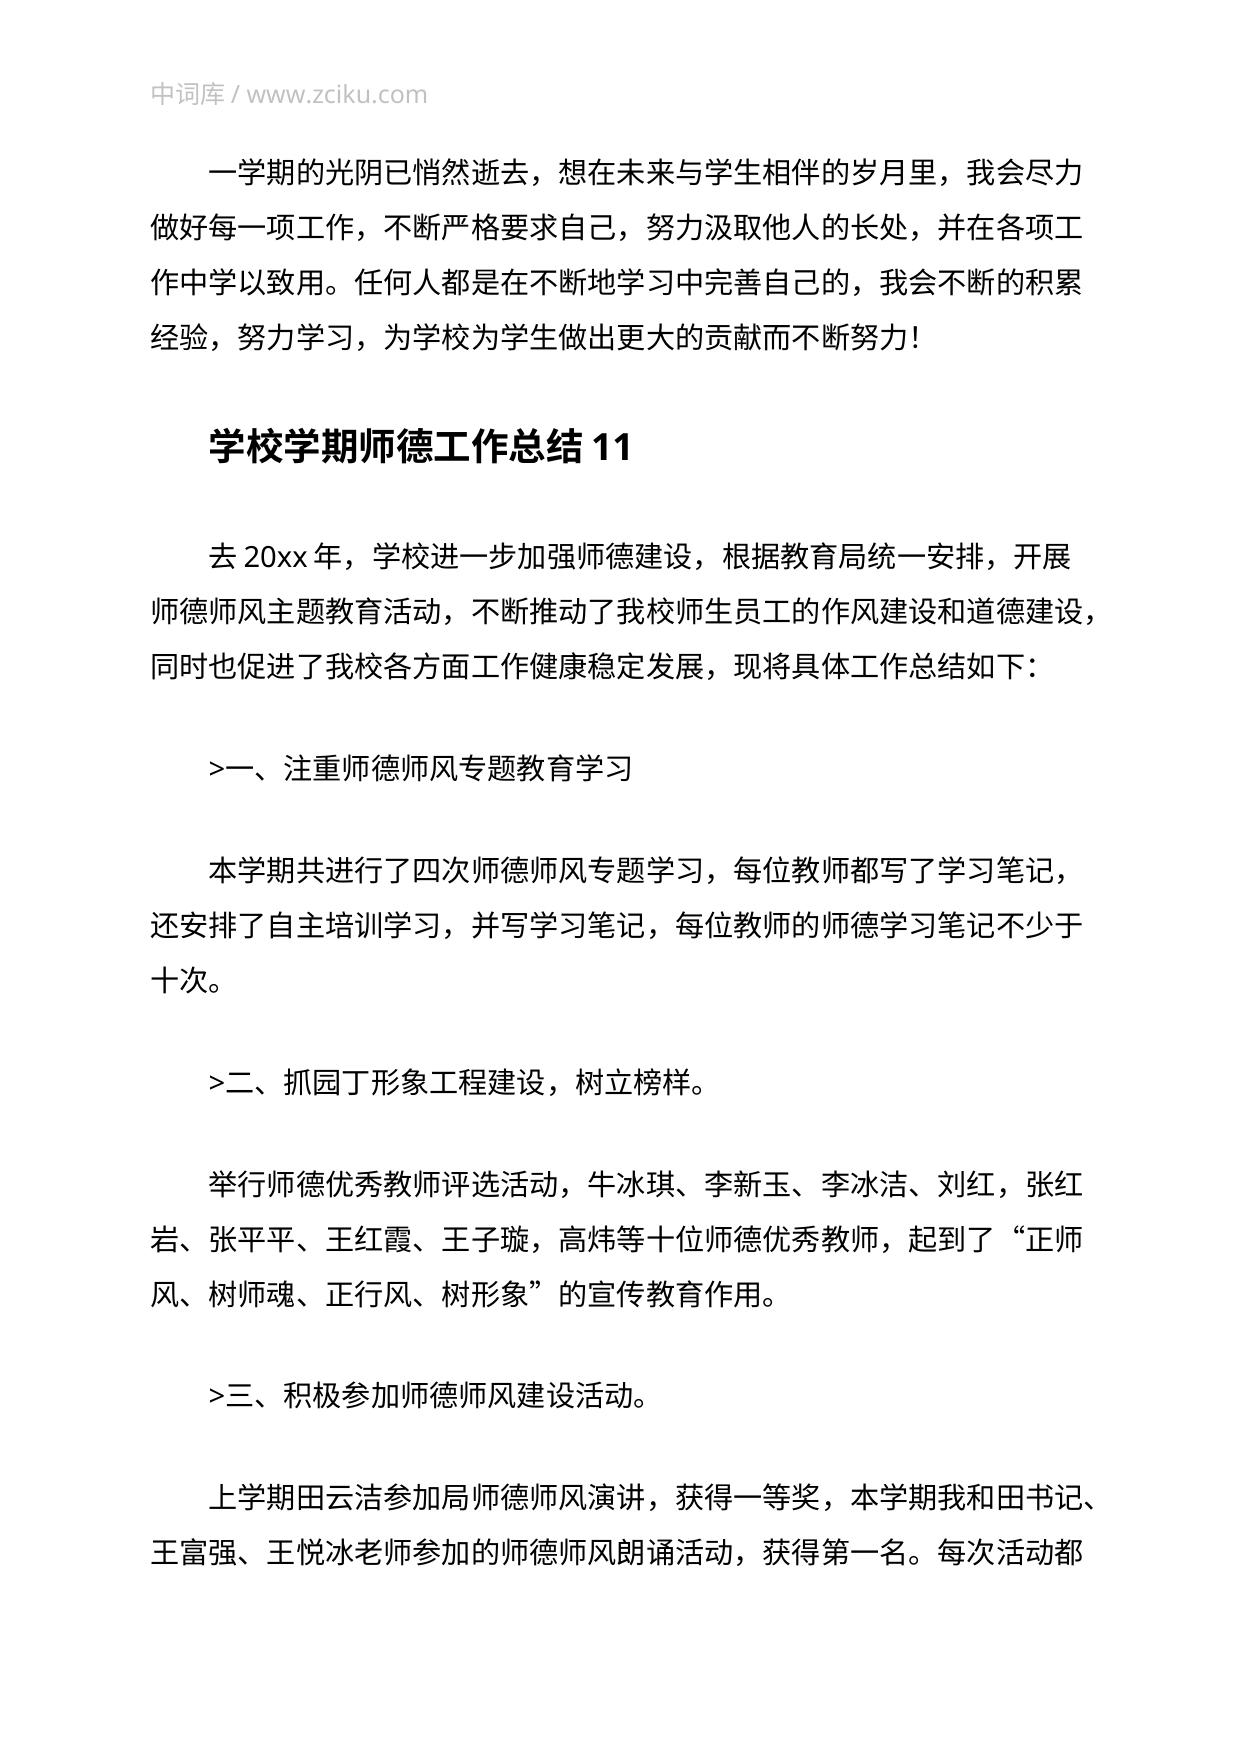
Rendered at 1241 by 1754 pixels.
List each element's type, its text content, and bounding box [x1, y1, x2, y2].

text 本学期共进行了四次师德师风专题学习，每位教师都写了学习笔记，还安排了自主培训学习，并写学习笔记，每位教师的师德学习笔记不少于十次。 [150, 848, 1090, 1000]
text 学校学期师德工作总结11 [150, 416, 1090, 471]
text >三、积极参加师德师风建设活动。 [150, 1373, 1090, 1415]
text 去20xx年，学校进一步加强师德建设，根据教育局统一安排，开展师德师风主题教育活动，不断推动了我校师生员工的作风建设和道德建设，同时也促进了我校各方面工作健康稳定发展，现将具体工作总结如下： [150, 534, 1090, 686]
text >一、注重师德师风专题教育学习 [150, 746, 1090, 788]
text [150, 1475, 1090, 1572]
text >二、抓园丁形象工程建设，树立榜样。 [150, 1059, 1090, 1102]
text 举行师德优秀教师评选活动，牛冰琪、李新玉、李冰洁、刘红，张红岩、张平平、王红霞、王子璇，高炜等十位师德优秀教师，起到了“正师风、树师魂、正行风、树形象”的宣传教育作用。 [150, 1161, 1090, 1313]
text 一学期的光阴已悄然逝去，想在未来与学生相伴的岁月里，我会尽力做好每一项工作，不断严格要求自己，努力汲取他人的长处，并在各项工作中学以致用。任何人都是在不断地学习中完善自己的，我会不断的积累经验，努力学习，为学校为学生做出更大的贡献而不断努力！ [150, 150, 1090, 357]
